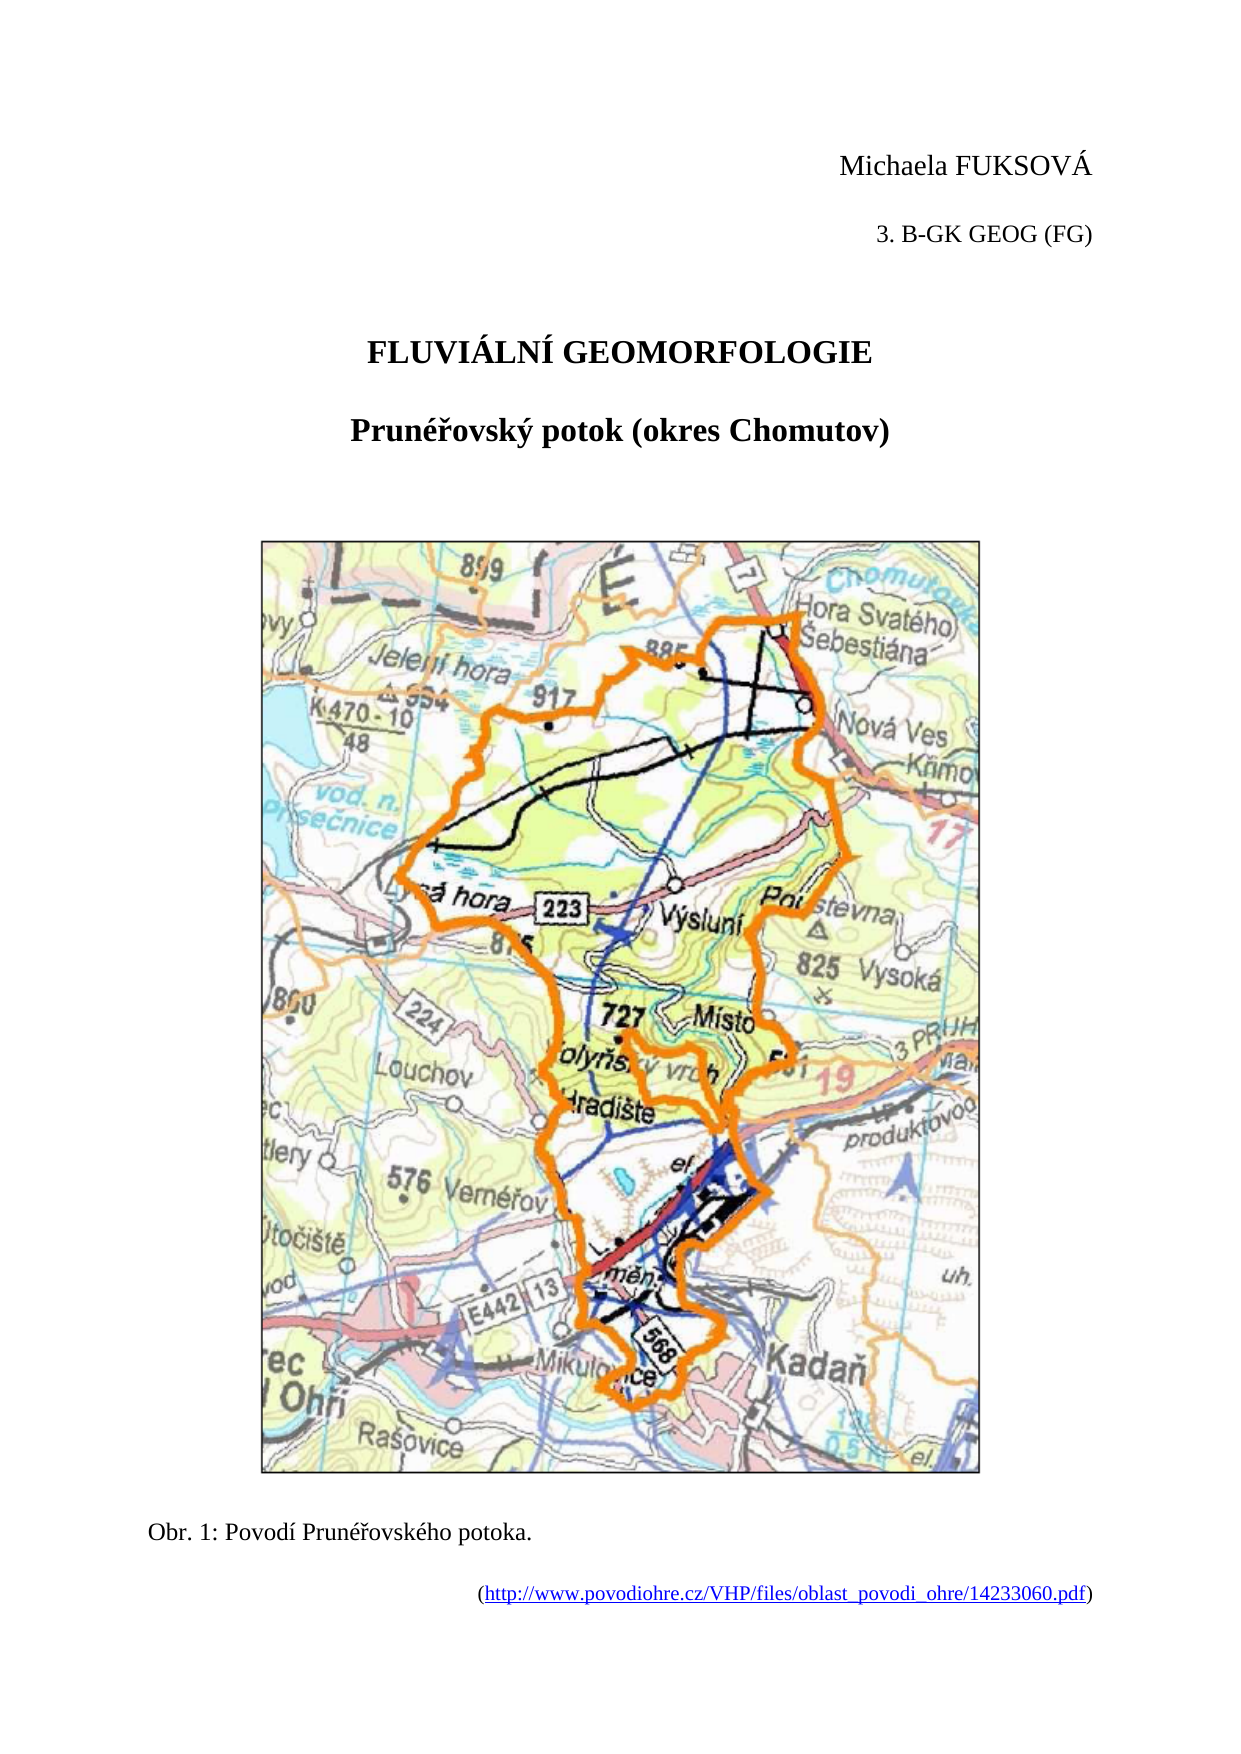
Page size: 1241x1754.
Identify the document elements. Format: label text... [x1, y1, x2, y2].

text Obr. 1: Povodí Prunéřovského potoka. [148, 1517, 1093, 1546]
text (http://www.povodiohre.cz/VHP/files/oblast_povodi_ohre/14233060.pdf) [148, 1581, 1093, 1605]
text 3. B-GK GEOG (FG) [148, 219, 1093, 247]
text Prunéřovský potok (okres Chomutov) [148, 411, 1093, 449]
picture [252, 538, 988, 1483]
text FLUVIÁLNÍ GEOMORFOLOGIE [148, 332, 1093, 371]
text Michaela FUKSOVÁ [148, 148, 1093, 181]
